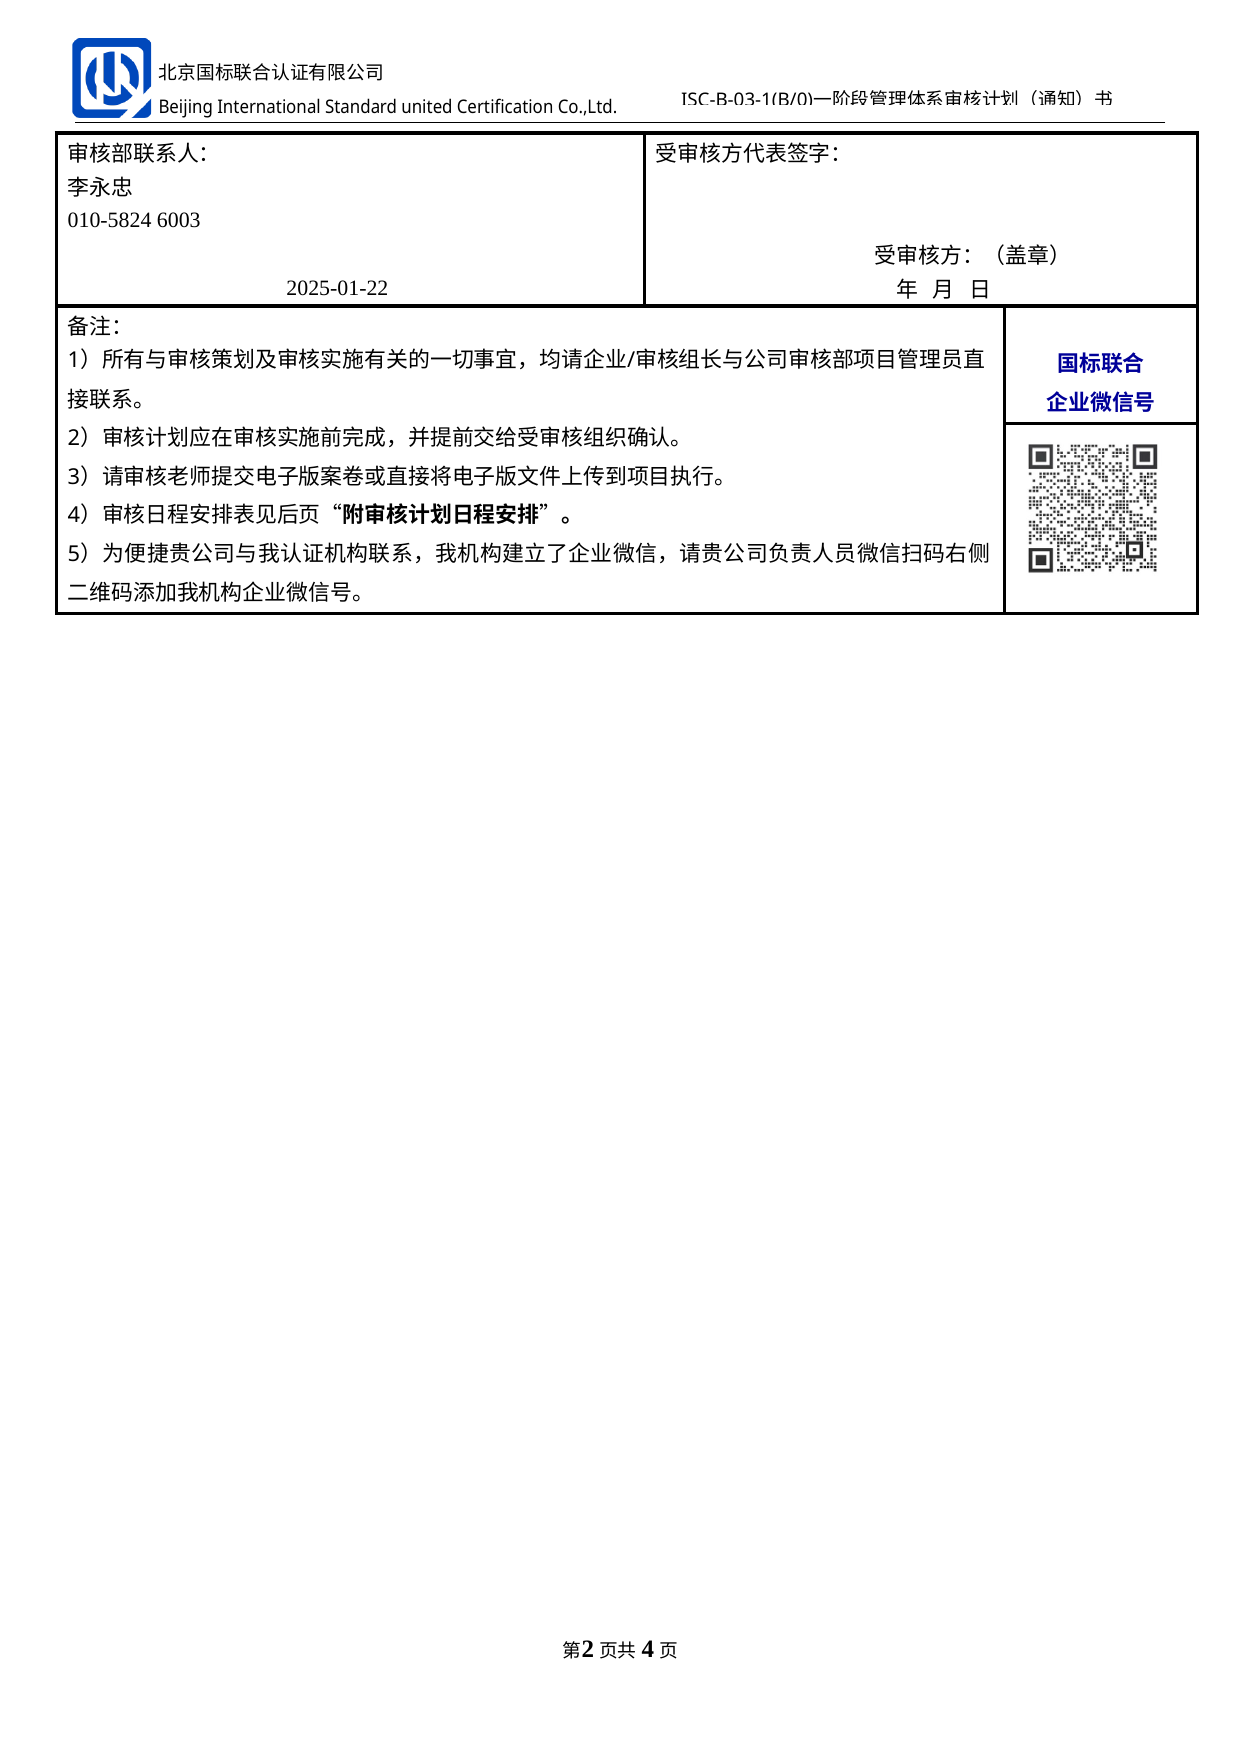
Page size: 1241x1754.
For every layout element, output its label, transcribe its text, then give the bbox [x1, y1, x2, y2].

table_cell 审核部联系人： 李永忠 010-5824 6003 2025-01-22 [58, 135, 643, 304]
table_cell 国标联合 企业微信号 [1006, 308, 1196, 422]
picture [1020, 438, 1166, 582]
table_cell 受审核方代表签字： 受审核方：（盖章） 年 月 日 [646, 135, 1196, 304]
picture [72, 38, 152, 118]
table_cell [1006, 425, 1196, 612]
table_cell 备注： 1）所有与审核策划及审核实施有关的一切事宜，均请企业/审核组长与公司审核部项目管理员直接联系。 2）审核计划应在审核实施前完成，并提前交给受审核组织确认。 3）请审核老师提交电子版案卷或直接将电子版文件上传到项目执行。 4）审核日程安排表见后页“附审核计划日程安排”。 5）为便捷贵公司与我认证机构联系，我机构建立了企业微信，请贵公司负责人员微信扫码右侧二维码添加我机构企业微信号。 [58, 308, 1003, 612]
